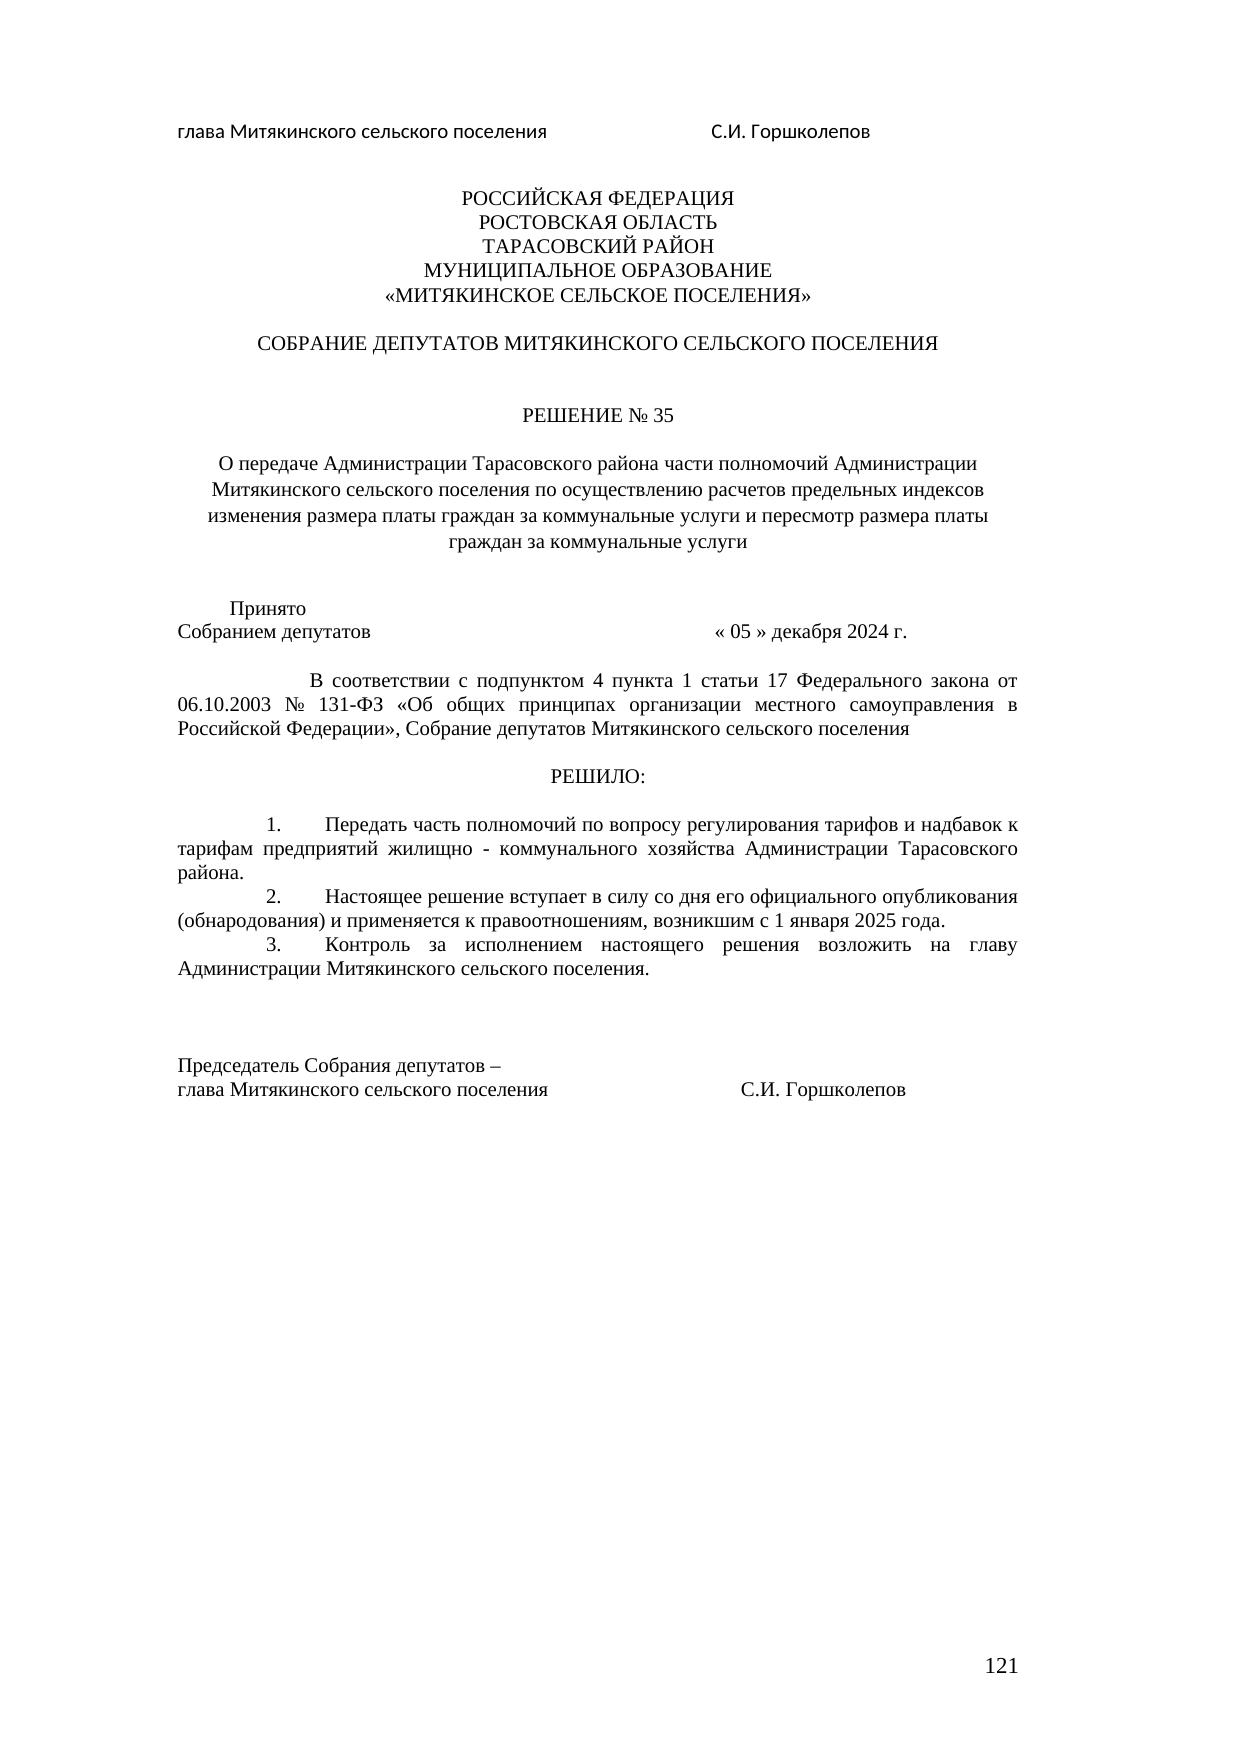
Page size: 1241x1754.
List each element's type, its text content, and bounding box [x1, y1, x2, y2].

text ТАРАСОВСКИЙ РАЙОН [177, 234, 1019, 258]
list Настоящее решение вступает в силу со дня его официального опубликования (обнародования) и применяется к правоотношениям, возникшим с 1 января 2025 года. [177, 884, 1019, 932]
text РОССИЙСКАЯ ФЕДЕРАЦИЯ [177, 186, 1019, 210]
text Принято [177, 595, 1019, 619]
text РЕШИЛО: [177, 764, 1019, 788]
text РЕШЕНИЕ № 35 [177, 403, 1019, 427]
text Собранием депутатов « 05 » декабря 2024 г. [177, 619, 1019, 643]
text РОСТОВСКАЯ ОБЛАСТЬ [177, 210, 1019, 234]
list Передать часть полномочий по вопросу регулирования тарифов и надбавок к тарифам предприятий жилищно - коммунального хозяйства Администрации Тарасовского района. [177, 812, 1019, 884]
text «Митякинское СЕЛЬСКое ПОСЕЛЕНИя» [177, 282, 1019, 307]
text Председатель Собрания депутатов – [177, 1053, 1019, 1077]
list Контроль за исполнением настоящего решения возложить на главу Администрации Митякинского сельского поселения. [177, 932, 1019, 980]
text СОБРАНИЕ ДЕПУТАТОВ МИТЯКИНСКОГО СЕЛЬСКОГО ПОСЕЛЕНИЯ [177, 331, 1019, 355]
text глава Митякинского сельского поселения С.И. Горшколепов [177, 1077, 1019, 1101]
text МУНИЦИПАЛЬНОЕ ОБРАЗОВАНИЕ [177, 258, 1019, 282]
text О передаче Администрации Тарасовского района части полномочий Администрации Митякинского сельского поселения по осуществлению расчетов предельных индексов изменения размера платы граждан за коммунальные услуги и пересмотр размера платы граждан за коммунальные услуги [177, 451, 1019, 553]
text В соответствии с подпунктом 4 пункта 1 статьи 17 Федерального закона от 06.10.2003 № 131-ФЗ «Об общих принципах организации местного самоуправления в Российской Федерации», Собрание депутатов Митякинского сельского поселения [177, 668, 1019, 740]
text глава Митякинского сельского поселения С.И. Горшколепов [177, 118, 1019, 143]
